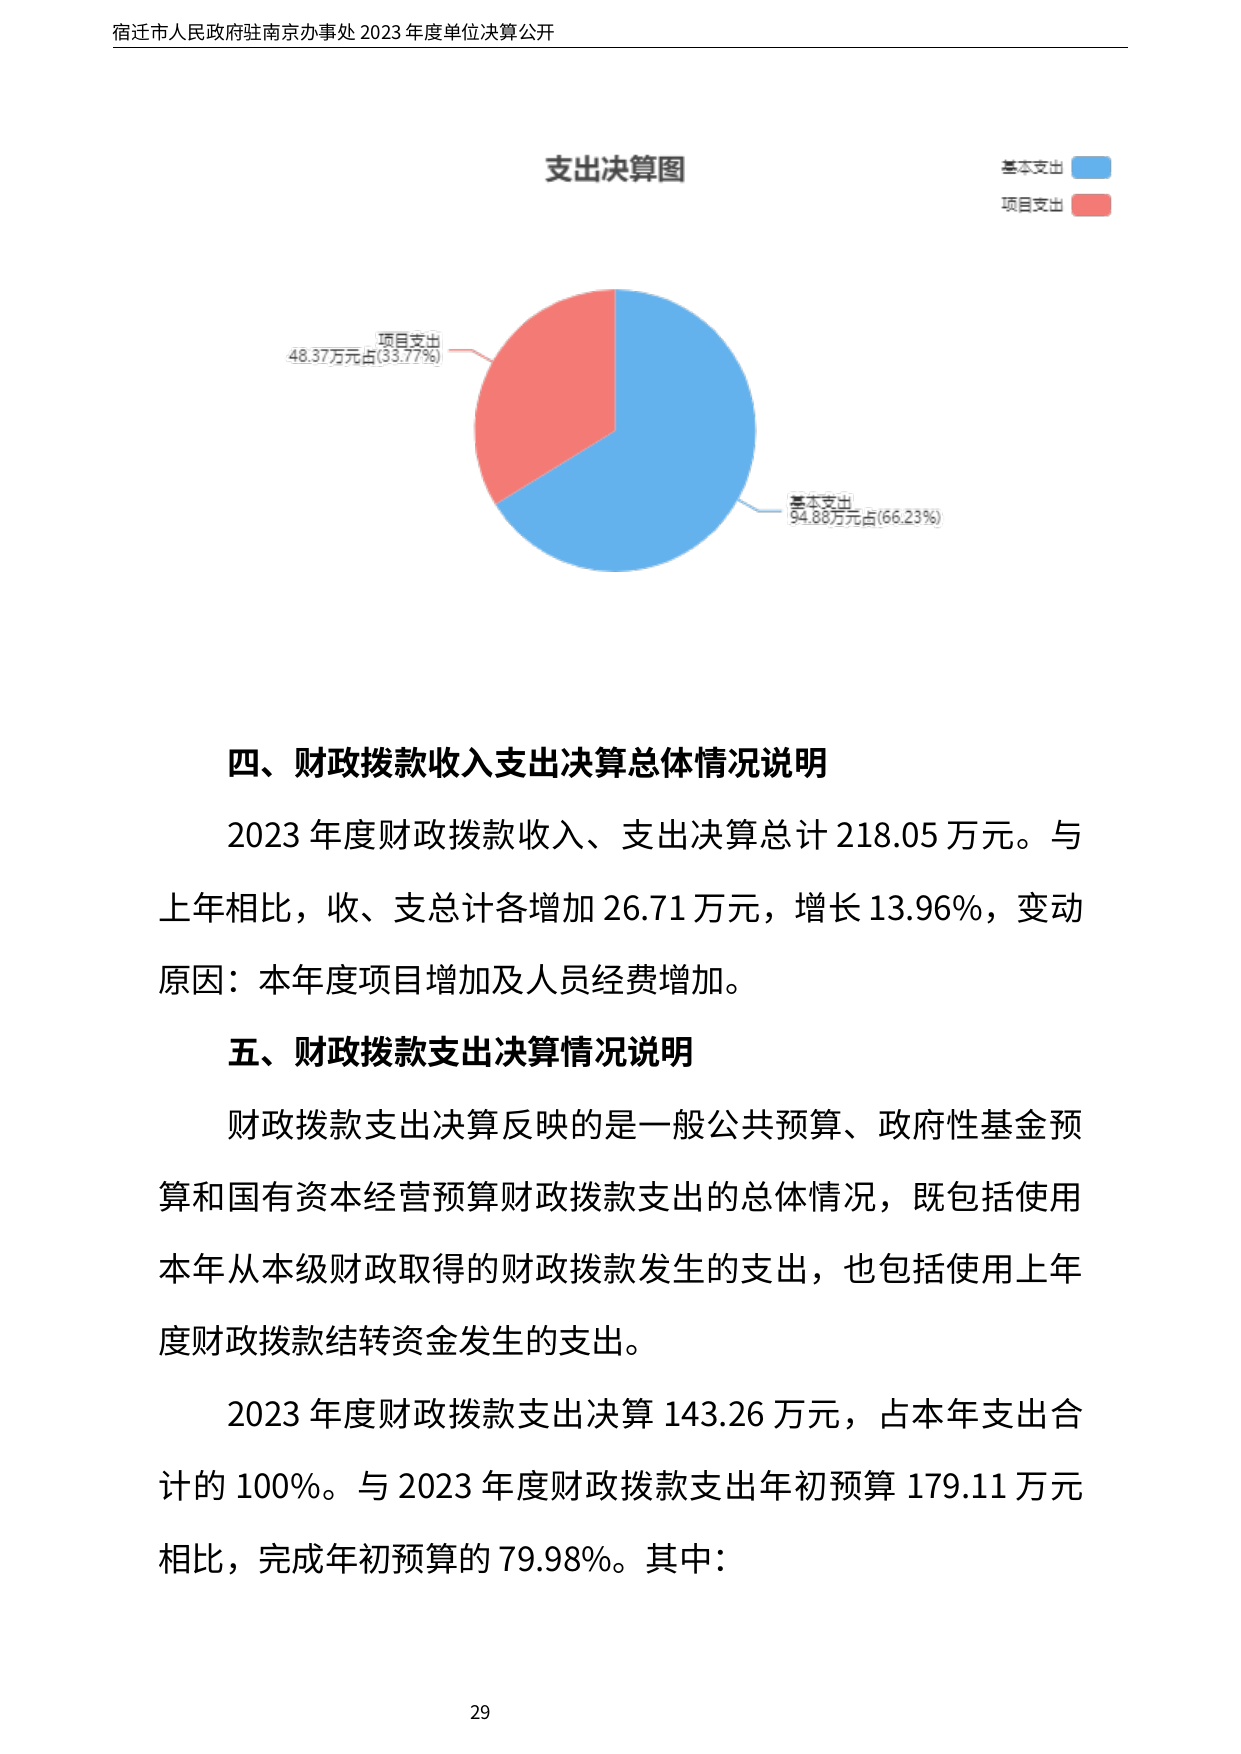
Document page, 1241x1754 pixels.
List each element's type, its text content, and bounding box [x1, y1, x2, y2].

text 财政拨款支出决算反映的是一般公共预算、政府性基金预算和国有资本经营预算财政拨款支出的总体情况，既包括使用本年从本级财政取得的财政拨款发生的支出，也包括使用上年度财政拨款结转资金发生的支出。 [158, 1098, 1084, 1363]
text 2023年度财政拨款收入、支出决算总计218.05万元。与上年相比，收、支总计各增加26.71万元，增长13.96%，变动原因：本年度项目增加及人员经费增加。 [158, 809, 1084, 1002]
text 四、财政拨款收入支出决算总体情况说明 [158, 737, 1084, 785]
picture [112, 150, 1119, 713]
text 五、财政拨款支出决算情况说明 [158, 1026, 1084, 1074]
text 2023年度财政拨款支出决算143.26万元，占本年支出合计的100%。与2023年度财政拨款支出年初预算179.11万元相比，完成年初预算的79.98%。其中： [158, 1388, 1084, 1581]
